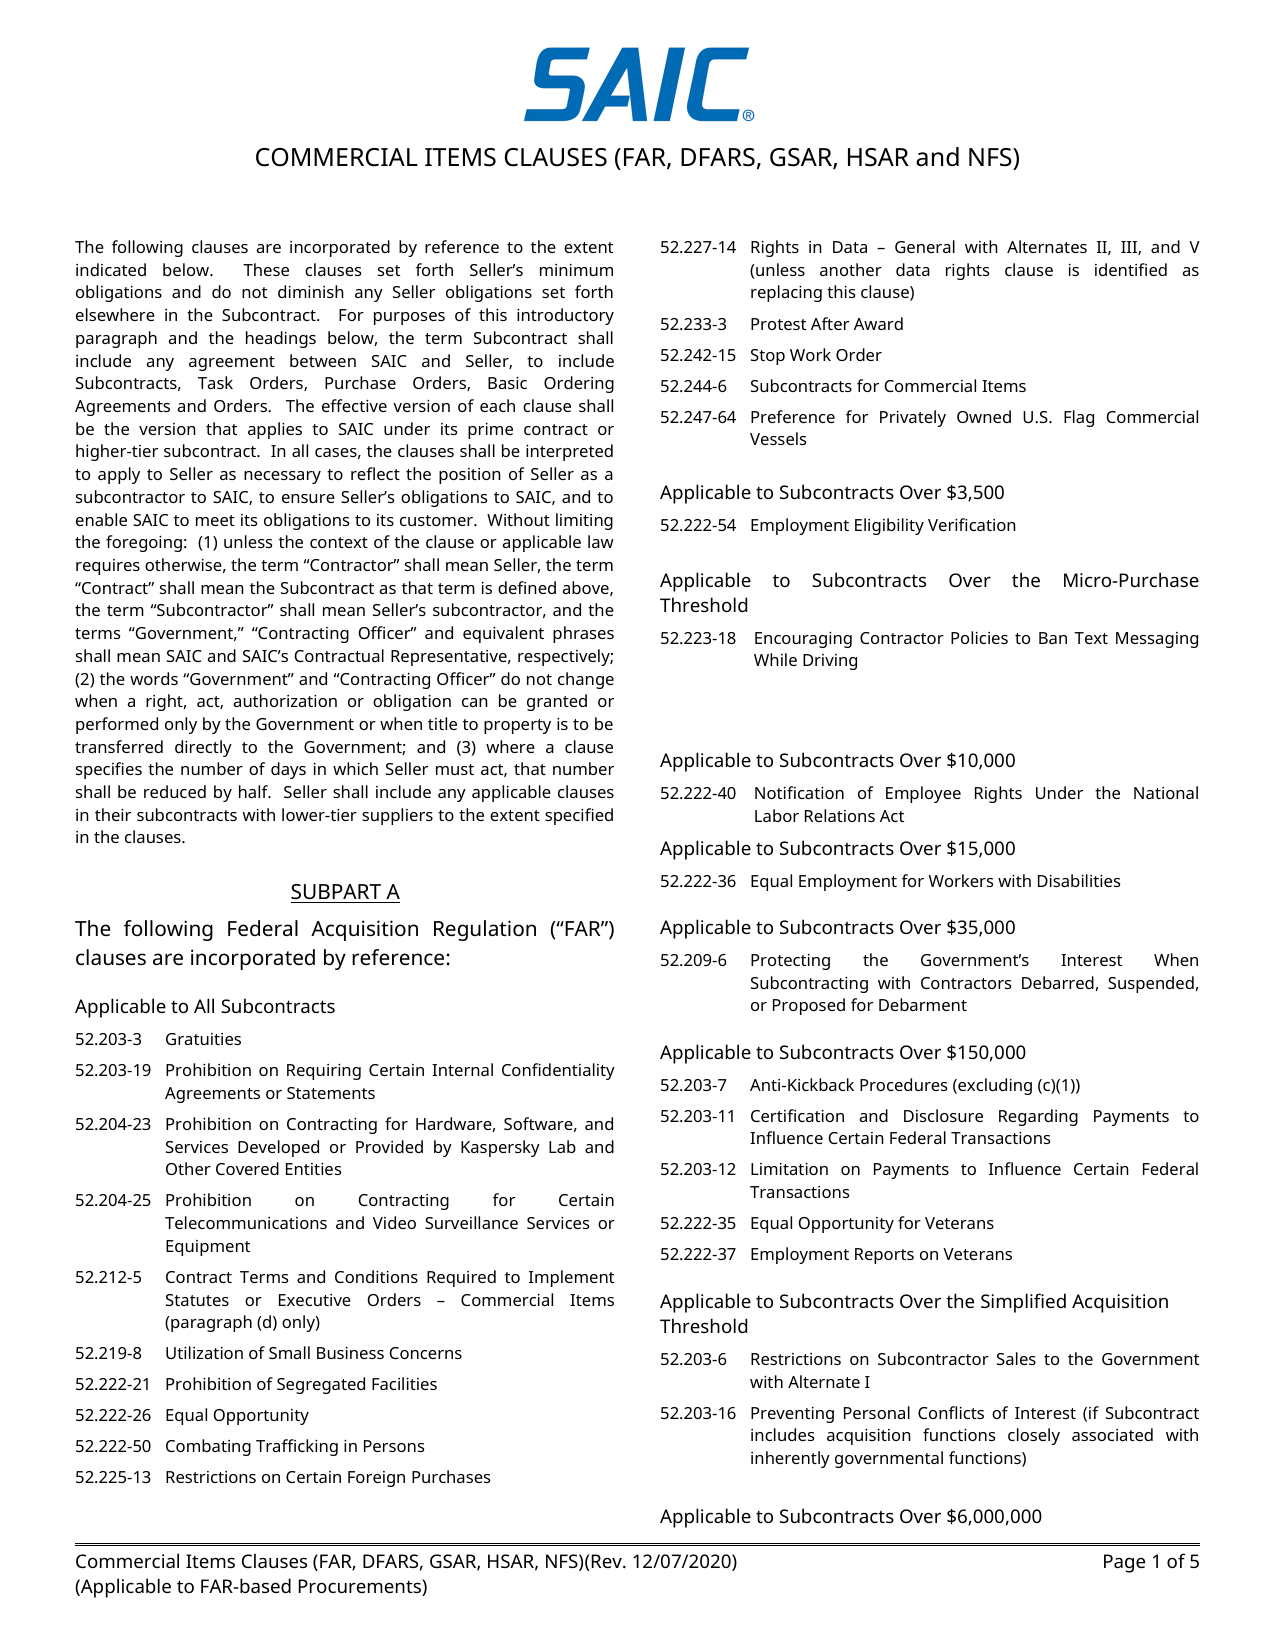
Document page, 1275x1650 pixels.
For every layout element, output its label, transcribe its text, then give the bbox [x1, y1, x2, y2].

text 52.222-35 Equal Opportunity for Veterans [660, 1212, 1200, 1234]
text 52.204-23 Prohibition on Contracting for Hardware, Software, and Services Developed or Provided by Kaspersky Lab and Other Covered Entities [75, 1112, 615, 1181]
text 52.203-6 Restrictions on Subcontractor Sales to the Government with Alternate I [660, 1348, 1200, 1393]
text 52.203-3 Gratuities [75, 1028, 615, 1050]
text 52.222-40 Notification of Employee Rights Under the National Labor Relations Act [660, 782, 1200, 827]
text 52.209-6 Protecting the Government’s Interest When Subcontracting with Contractors Debarred, Suspended, or Proposed for Debarment [660, 948, 1200, 1017]
text Applicable to Subcontracts Over $3,500 [660, 479, 1200, 505]
text 52.212-5 Contract Terms and Conditions Required to Implement Statutes or Executive Orders – Commercial Items (paragraph (d) only) [75, 1265, 615, 1333]
text 52.247-64 Preference for Privately Owned U.S. Flag Commercial Vessels [660, 405, 1200, 479]
text 52.244-6 Subcontracts for Commercial Items [660, 374, 1200, 397]
text 52.222-54 Employment Eligibility Verification [660, 513, 1200, 536]
picture [506, 28, 769, 140]
text Applicable to Subcontracts Over $6,000,000 [660, 1503, 1200, 1529]
text 52.233-3 Protest After Award [660, 312, 1200, 335]
text 52.222-36 Equal Employment for Workers with Disabilities [660, 869, 1200, 892]
text 52.222-37 Employment Reports on Veterans [660, 1243, 1200, 1266]
text 52.223-18 Encouraging Contractor Policies to Ban Text Messaging While Driving [660, 626, 1200, 672]
text The following Federal Acquisition Regulation (“FAR”) clauses are incorporated by reference: Applicable to All Subcontracts [75, 914, 615, 1019]
text 52.203-7 Anti-Kickback Procedures (excluding (c)(1)) [660, 1073, 1200, 1096]
text Applicable to Subcontracts Over $15,000 [660, 835, 1200, 861]
text Applicable to Subcontracts Over the Simplified Acquisition Threshold [660, 1288, 1200, 1339]
text Applicable to Subcontracts Over the Micro-Purchase Threshold [660, 544, 1200, 618]
text The following clauses are incorporated by reference to the extent indicated below. These clauses set forth Seller’s minimum obligations and do not diminish any Seller obligations set forth elsewhere in the Subcontract. For purposes of this introductory paragraph and the headings below, the term Subcontract shall include any agreement between SAIC and Seller, to include Subcontracts, Task Orders, Purchase Orders, Basic Ordering Agreements and Orders. The effective version of each clause shall be the version that applies to SAIC under its prime contract or higher-tier subcontract. In all cases, the clauses shall be interpreted to apply to Seller as necessary to reflect the position of Seller as a subcontractor to SAIC, to ensure Seller’s obligations to SAIC, and to enable SAIC to meet its obligations to its customer. Without limiting the foregoing: (1) unless the context of the clause or applicable law requires otherwise, the term “Contractor” shall mean Seller, the term “Contract” shall mean the Subcontract as that term is defined above, the term “Subcontractor” shall mean Seller’s subcontractor, and the terms “Government,” “Contracting Officer” and equivalent phrases shall mean SAIC and SAIC’s Contractual Representative, respectively; (2) the words “Government” and “Contracting Officer” do not change when a right, act, authorization or obligation can be granted or performed only by the Government or when title to property is to be transferred directly to the Government; and (3) where a clause specifies the number of days in which Seller must act, that number shall be reduced by half. Seller shall include any applicable clauses in their subcontracts with lower-tier suppliers to the extent specified in the clauses. [75, 236, 615, 877]
text 52.242-15 Stop Work Order [660, 343, 1200, 366]
text Applicable to Subcontracts Over $150,000 [660, 1039, 1200, 1065]
text 52.222-50 Combating Trafficking in Persons [75, 1435, 615, 1458]
text 52.203-16 Preventing Personal Conflicts of Interest (if Subcontract includes acquisition functions closely associated with inherently governmental functions) [660, 1401, 1200, 1469]
text 52.219-8 Utilization of Small Business Concerns [75, 1342, 615, 1364]
text 52.222-26 Equal Opportunity [75, 1404, 615, 1427]
text 52.204-25 Prohibition on Contracting for Certain Telecommunications and Video Surveillance Services or Equipment [75, 1189, 615, 1257]
text Applicable to Subcontracts Over $35,000 [660, 892, 1200, 940]
text 52.203-11 Certification and Disclosure Regarding Payments to Influence Certain Federal Transactions [660, 1104, 1200, 1150]
text 52.203-19 Prohibition on Requiring Certain Internal Confidentiality Agreements or Statements [75, 1059, 615, 1104]
text 52.225-13 Restrictions on Certain Foreign Purchases [75, 1466, 615, 1489]
text SUBPART A [75, 877, 615, 906]
text 52.222-21 Prohibition of Segregated Facilities [75, 1373, 615, 1396]
text 52.203-12 Limitation on Payments to Influence Certain Federal Transactions [660, 1158, 1200, 1203]
text 52.227-14 Rights in Data – General with Alternates II, III, and V (unless another data rights clause is identified as replacing this clause) [660, 236, 1200, 304]
text Applicable to Subcontracts Over $10,000 [660, 748, 1200, 773]
